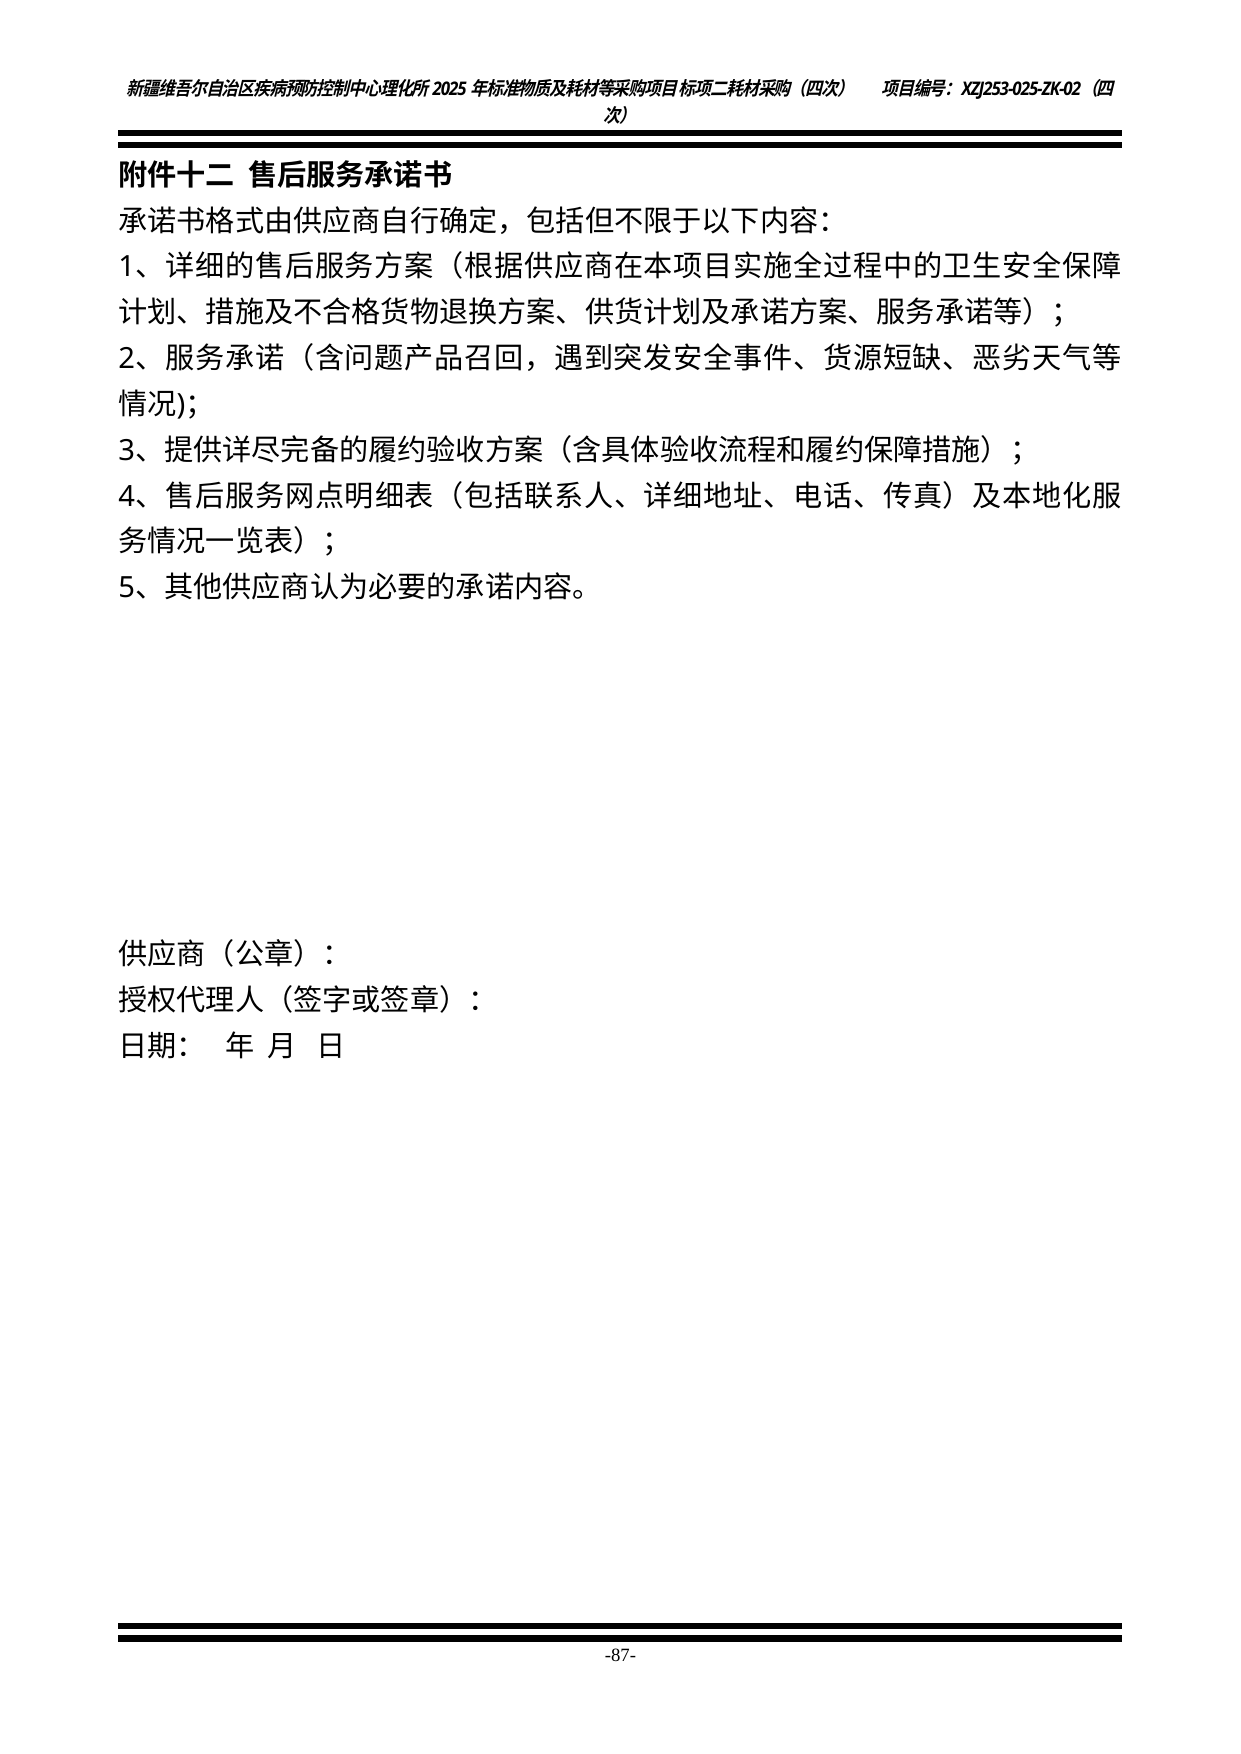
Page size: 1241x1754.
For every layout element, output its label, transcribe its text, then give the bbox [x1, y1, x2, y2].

text 2、服务承诺（含问题产品召回，遇到突发安全事件、货源短缺、恶劣天气等情况)； [118, 332, 1122, 423]
text 供应商（公章）： [118, 928, 1122, 973]
text 承诺书格式由供应商自行确定，包括但不限于以下内容： [118, 194, 1122, 240]
text 日期： 年 月 日 [118, 1019, 1122, 1065]
text 5、其他供应商认为必要的承诺内容。 [118, 561, 1122, 607]
text 4、售后服务网点明细表（包括联系人、详细地址、电话、传真）及本地化服务情况一览表）； [118, 469, 1122, 561]
text 1、详细的售后服务方案（根据供应商在本项目实施全过程中的卫生安全保障计划、措施及不合格货物退换方案、供货计划及承诺方案、服务承诺等）； [118, 240, 1122, 332]
text 授权代理人（签字或签章）： [118, 973, 1122, 1019]
text 附件十二 售后服务承诺书 [118, 148, 1122, 194]
text 3、提供详尽完备的履约验收方案（含具体验收流程和履约保障措施）； [118, 423, 1122, 469]
